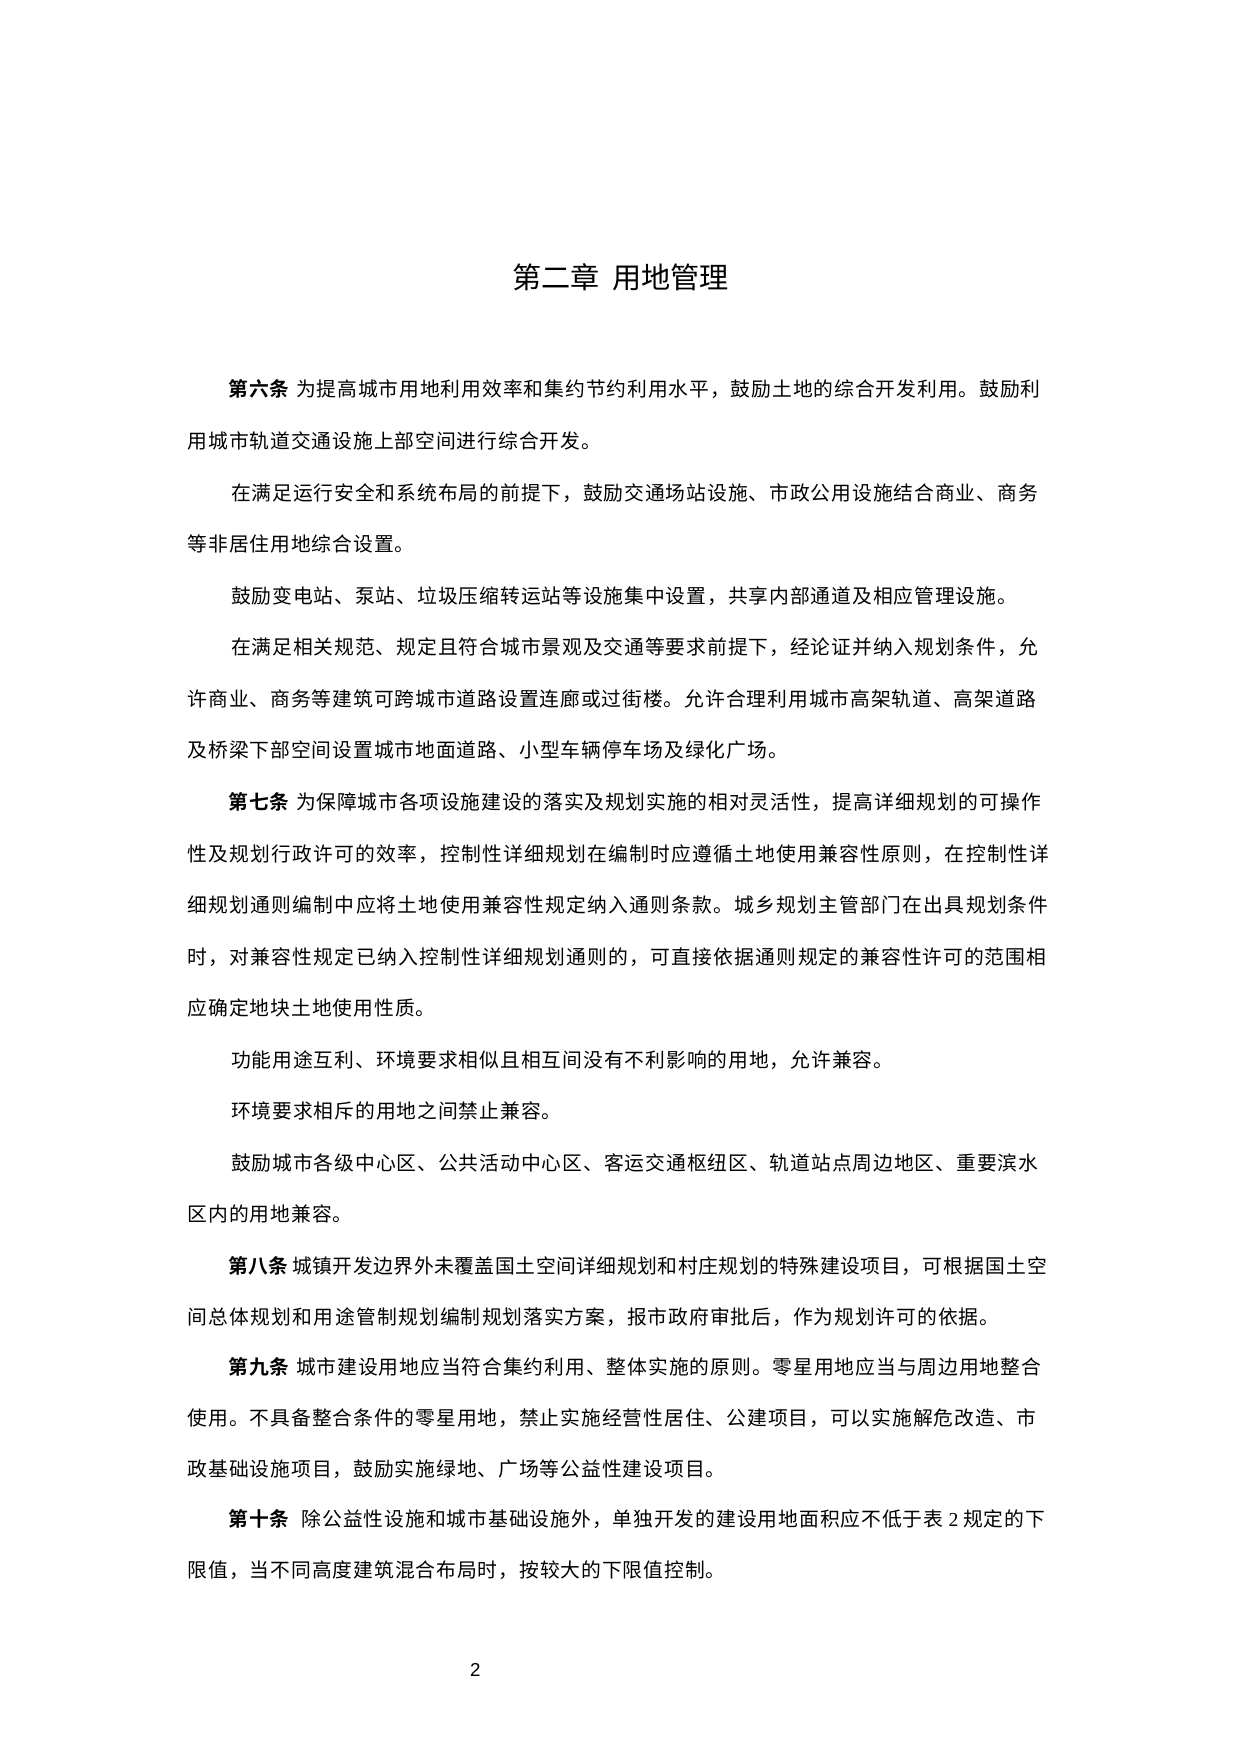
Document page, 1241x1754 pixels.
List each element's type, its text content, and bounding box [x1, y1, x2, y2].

list 除公益性设施和城市基础设施外，单独开发的建设用地面积应不低于表2规定的下限值，当不同高度建筑混合布局时，按较大的下限值控制。 [187, 1504, 1053, 1583]
text 鼓励城市各级中心区、公共活动中心区、客运交通枢纽区、轨道站点周边地区、重要滨水区内的用地兼容。 [187, 1147, 1052, 1228]
text 在满足相关规范、规定且符合城市景观及交通等要求前提下，经论证并纳入规划条件，允许商业、商务等建筑可跨城市道路设置连廊或过街楼。允许合理利用城市高架轨道、高架道路及桥梁下部空间设置城市地面道路、小型车辆停车场及绿化广场。 [187, 632, 1052, 763]
list 城镇开发边界外未覆盖国土空间详细规划和村庄规划的特殊建设项目，可根据国土空间总体规划和用途管制规划编制规划落实方案，报市政府审批后，作为规划许可的依据。 [187, 1251, 1053, 1330]
text 环境要求相斥的用地之间禁止兼容。 [187, 1096, 1052, 1124]
text 第二章 用地管理 [187, 255, 1053, 297]
list 为保障城市各项设施建设的落实及规划实施的相对灵活性，提高详细规划的可操作性及规划行政许可的效率，控制性详细规划在编制时应遵循土地使用兼容性原则，在控制性详细规划通则编制中应将土地使用兼容性规定纳入通则条款。城乡规划主管部门在出具规划条件时，对兼容性规定已纳入控制性详细规划通则的，可直接依据通则规定的兼容性许可的范围相应确定地块土地使用性质。 [187, 786, 1053, 1021]
text 鼓励变电站、泵站、垃圾压缩转运站等设施集中设置，共享内部通道及相应管理设施。 [187, 580, 1052, 609]
text 在满足运行安全和系统布局的前提下，鼓励交通场站设施、市政公用设施结合商业、商务等非居住用地综合设置。 [187, 477, 1052, 557]
text 功能用途互利、环境要求相似且相互间没有不利影响的用地，允许兼容。 [187, 1044, 1052, 1073]
list 为提高城市用地利用效率和集约节约利用水平，鼓励土地的综合开发利用。鼓励利用城市轨道交通设施上部空间进行综合开发。 [187, 374, 1052, 454]
list 城市建设用地应当符合集约利用、整体实施的原则。零星用地应当与周边用地整合使用。不具备整合条件的零星用地，禁止实施经营性居住、公建项目，可以实施解危改造、市政基础设施项目，鼓励实施绿地、广场等公益性建设项目。 [187, 1352, 1053, 1482]
